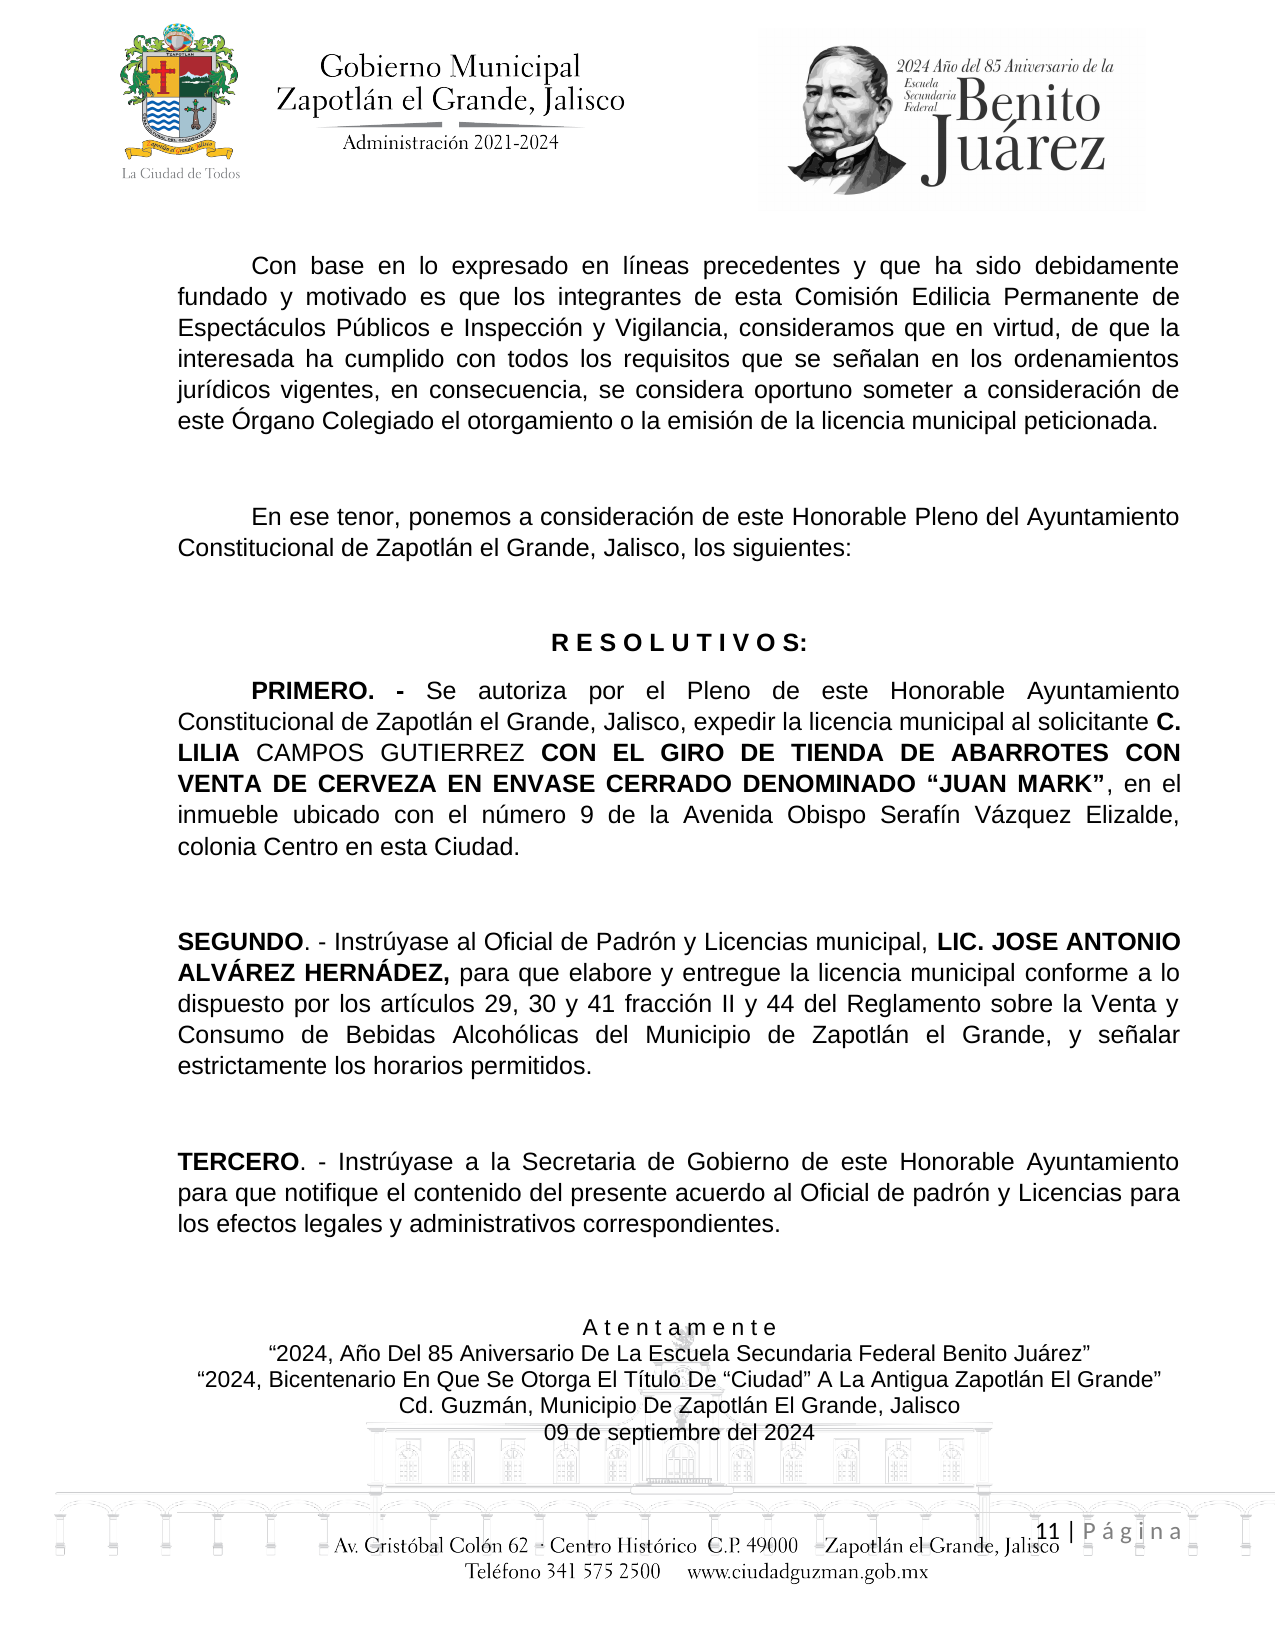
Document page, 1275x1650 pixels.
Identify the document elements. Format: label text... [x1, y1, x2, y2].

text SEGUNDO. - Instrúyase al Oficial de Padrón y Licencias municipal, LIC. JOSE ANTONIO ALVÁREZ HERNÁDEZ, para que elabore y entregue la licencia municipal conforme a lo dispuesto por los artículos 29, 30 y 41 fracción II y 44 del Reglamento sobre la Venta y Consumo de Bebidas Alcohólicas del Municipio de Zapotlán el Grande, y señalar estrictamente los horarios permitidos. [177, 927, 1181, 1080]
text “2024, Año Del 85 Aniversario De La Escuela Secundaria Federal Benito Juárez” [177, 1340, 1181, 1366]
text TERCERO. - Instrúyase a la Secretaria de Gobierno de este Honorable Ayuntamiento para que notifique el contenido del presente acuerdo al Oficial de padrón y Licencias para los efectos legales y administrativos correspondientes. [177, 1146, 1181, 1237]
text R E S O L U T I V O S: [177, 628, 1181, 657]
text Con base en lo expresado en líneas precedentes y que ha sido debidamente fundado y motivado es que los integrantes de esta Comisión Edilicia Permanente de Espectáculos Públicos e Inspección y Vigilancia, consideramos que en virtud, de que la interesada ha cumplido con todos los requisitos que se señalan en los ordenamientos jurídicos vigentes, en consecuencia, se considera oportuno someter a consideración de este Órgano Colegiado el otorgamiento o la emisión de la licencia municipal peticionada. [177, 251, 1181, 435]
picture [41, 0, 1275, 1627]
text Cd. Guzmán, Municipio De Zapotlán El Grande, Jalisco [177, 1392, 1181, 1419]
text En ese tenor, ponemos a consideración de este Honorable Pleno del Ayuntamiento Constitucional de Zapotlán el Grande, Jalisco, los siguientes: [177, 502, 1181, 561]
text 09 de septiembre del 2024 [177, 1419, 1181, 1445]
text A t e n t a m e n t e [177, 1313, 1181, 1340]
text “2024, Bicentenario En Que Se Otorga El Título De “Ciudad” A La Antigua Zapotlán El Grande” [177, 1366, 1181, 1392]
text PRIMERO. - Se autoriza por el Pleno de este Honorable Ayuntamiento Constitucional de Zapotlán el Grande, Jalisco, expedir la licencia municipal al solicitante C. LILIA CAMPOS GUTIERREZ CON EL GIRO DE TIENDA DE ABARROTES CON VENTA DE CERVEZA EN ENVASE CERRADO DENOMINADO “JUAN MARK”, en el inmueble ubicado con el número 9 de la Avenida Obispo Serafín Vázquez Elizalde, colonia Centro en esta Ciudad. [177, 676, 1181, 860]
